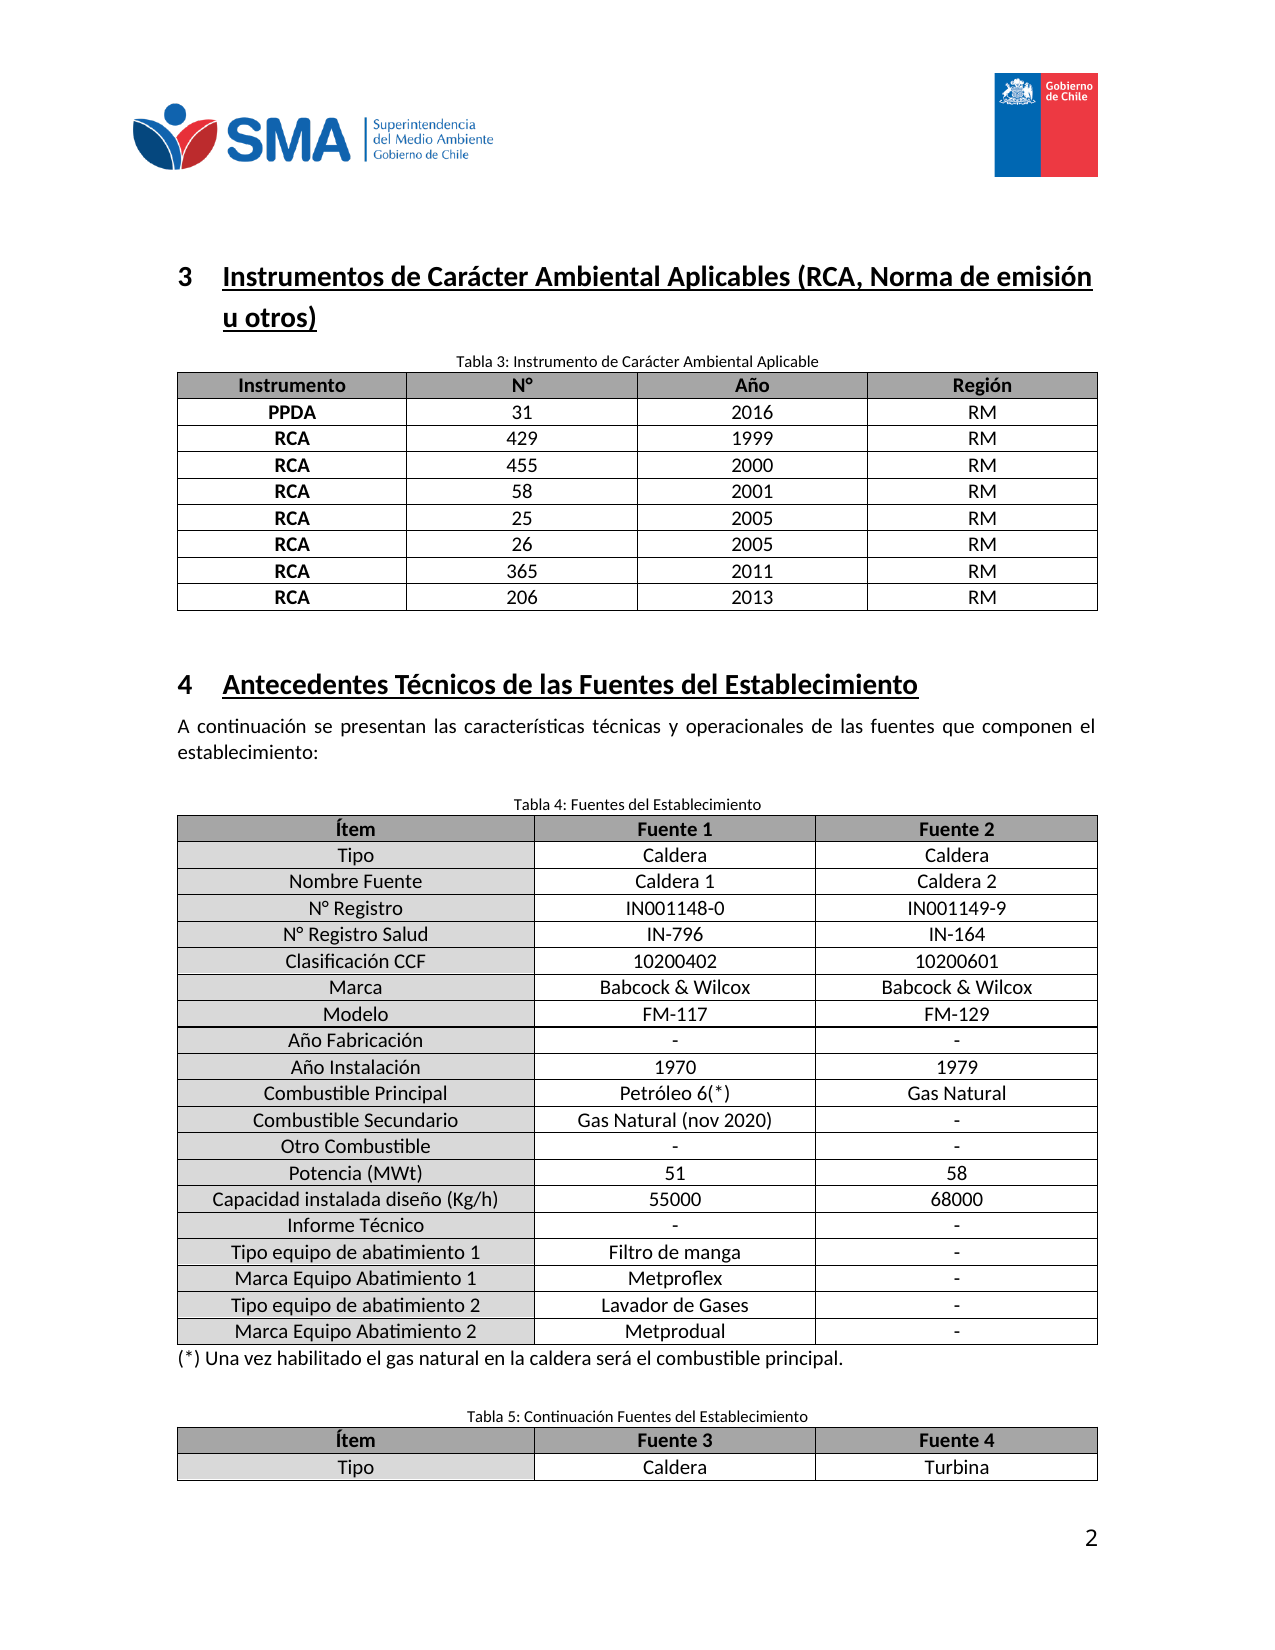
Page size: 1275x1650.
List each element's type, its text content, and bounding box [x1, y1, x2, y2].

table_cell - [816, 1213, 1097, 1238]
table_cell N° Registro [178, 895, 534, 921]
table_cell IN-796 [535, 922, 815, 947]
table_cell Caldera [535, 1454, 815, 1479]
table_cell Tipo [178, 842, 534, 868]
table_cell 51 [535, 1160, 815, 1185]
table_cell IN001148-0 [535, 895, 815, 921]
table_cell Metproflex [535, 1266, 815, 1291]
table_cell 25 [407, 505, 637, 530]
table_cell Caldera [816, 842, 1097, 868]
table_header Fuente 2 [816, 816, 1097, 841]
table_cell - [535, 1028, 815, 1053]
text (*) Una vez habilitado el gas natural en la caldera será el combustible principal. [177, 1345, 1098, 1370]
table_cell 68000 [816, 1186, 1097, 1212]
table_header Fuente 4 [816, 1428, 1097, 1453]
table_cell 2013 [638, 584, 867, 610]
table_cell RCA [178, 426, 406, 451]
table_cell RCA [178, 584, 406, 610]
table_cell - [535, 1133, 815, 1159]
table_cell RCA [178, 505, 406, 530]
table_cell Babcock & Wilcox [535, 975, 815, 1000]
table_cell FM-129 [816, 1001, 1097, 1026]
table_cell Tipo equipo de abatimiento 1 [178, 1239, 534, 1264]
table_cell - [816, 1028, 1097, 1053]
table_cell Filtro de manga [535, 1239, 815, 1264]
table_cell RM [868, 558, 1097, 583]
table_cell - [816, 1239, 1097, 1264]
table_cell Marca [178, 975, 534, 1000]
table_cell RM [868, 505, 1097, 530]
table_header Instrumento [178, 373, 406, 398]
table_cell - [816, 1107, 1097, 1132]
table_cell Marca Equipo Abatimiento 2 [178, 1319, 534, 1344]
table_cell Otro Combustible [178, 1133, 534, 1159]
table_cell Turbina [816, 1454, 1097, 1479]
table_cell 10200402 [535, 948, 815, 973]
table_cell 2005 [638, 531, 867, 557]
text Tabla 5: Continuación Fuentes del Establecimiento [177, 1402, 1098, 1427]
picture [102, 82, 513, 185]
table_cell - [816, 1319, 1097, 1344]
table_header Ítem [178, 1428, 534, 1453]
table_cell RM [868, 452, 1097, 477]
table_cell RM [868, 479, 1097, 504]
table_cell RM [868, 426, 1097, 451]
table_cell 31 [407, 399, 637, 424]
table_cell Gas Natural (nov 2020) [535, 1107, 815, 1132]
table_cell 55000 [535, 1186, 815, 1212]
table_cell Metprodual [535, 1319, 815, 1344]
table_header Fuente 3 [535, 1428, 815, 1453]
table_cell RM [868, 584, 1097, 610]
table_cell 206 [407, 584, 637, 610]
table_cell Nombre Fuente [178, 869, 534, 894]
table_cell PPDA [178, 399, 406, 424]
table_cell - [816, 1292, 1097, 1317]
table_cell Babcock & Wilcox [816, 975, 1097, 1000]
table_cell Clasificación CCF [178, 948, 534, 973]
table_header Región [868, 373, 1097, 398]
table_cell Año Instalación [178, 1054, 534, 1079]
table_cell Informe Técnico [178, 1213, 534, 1238]
table_cell 58 [407, 479, 637, 504]
table_cell IN-164 [816, 922, 1097, 947]
table_cell 2016 [638, 399, 867, 424]
table_cell RM [868, 531, 1097, 557]
table_cell 1999 [638, 426, 867, 451]
table_cell - [816, 1133, 1097, 1159]
table_cell Combustible Principal [178, 1080, 534, 1106]
table_cell Caldera 2 [816, 869, 1097, 894]
table_cell Potencia (MWt) [178, 1160, 534, 1185]
table_cell Tipo [178, 1454, 534, 1479]
text A continuación se presentan las características técnicas y operacionales de las fuentes que componen el establecimiento: [177, 713, 1098, 764]
table_cell 26 [407, 531, 637, 557]
table_cell RCA [178, 479, 406, 504]
table_cell 2000 [638, 452, 867, 477]
table_cell 10200601 [816, 948, 1097, 973]
table_cell RCA [178, 531, 406, 557]
table_cell Combustible Secundario [178, 1107, 534, 1132]
table_cell Lavador de Gases [535, 1292, 815, 1317]
table_cell RM [868, 399, 1097, 424]
table_header Fuente 1 [535, 816, 815, 841]
table_cell Año Fabricación [178, 1028, 534, 1053]
table_cell 58 [816, 1160, 1097, 1185]
text Tabla 3: Instrumento de Carácter Ambiental Aplicable [177, 347, 1098, 372]
table_cell IN001149-9 [816, 895, 1097, 921]
text Tabla 4: Fuentes del Establecimiento [177, 790, 1098, 815]
table_cell 2001 [638, 479, 867, 504]
table_cell 429 [407, 426, 637, 451]
table_cell 2005 [638, 505, 867, 530]
table_cell Caldera [535, 842, 815, 868]
table_cell Capacidad instalada diseño (Kg/h) [178, 1186, 534, 1212]
table_cell 455 [407, 452, 637, 477]
table_header Año [638, 373, 867, 398]
subtitle Antecedentes Técnicos de las Fuentes del Establecimiento [177, 666, 1098, 702]
table_cell Modelo [178, 1001, 534, 1026]
subtitle Instrumentos de Carácter Ambiental Aplicables (RCA, Norma de emisión u otros) [177, 258, 1098, 335]
picture [994, 73, 1098, 177]
table_cell Petróleo 6(*) [535, 1080, 815, 1106]
table_cell 1970 [535, 1054, 815, 1079]
table_header N° [407, 373, 637, 398]
table_cell 1979 [816, 1054, 1097, 1079]
table_cell Caldera 1 [535, 869, 815, 894]
table_cell 2011 [638, 558, 867, 583]
table_cell N° Registro Salud [178, 922, 534, 947]
table_cell Tipo equipo de abatimiento 2 [178, 1292, 534, 1317]
table_cell Gas Natural [816, 1080, 1097, 1106]
table_cell - [816, 1266, 1097, 1291]
table_cell - [535, 1213, 815, 1238]
table_header Ítem [178, 816, 534, 841]
table_cell RCA [178, 558, 406, 583]
table_cell RCA [178, 452, 406, 477]
table_cell 365 [407, 558, 637, 583]
table_cell FM-117 [535, 1001, 815, 1026]
table_cell Marca Equipo Abatimiento 1 [178, 1266, 534, 1291]
